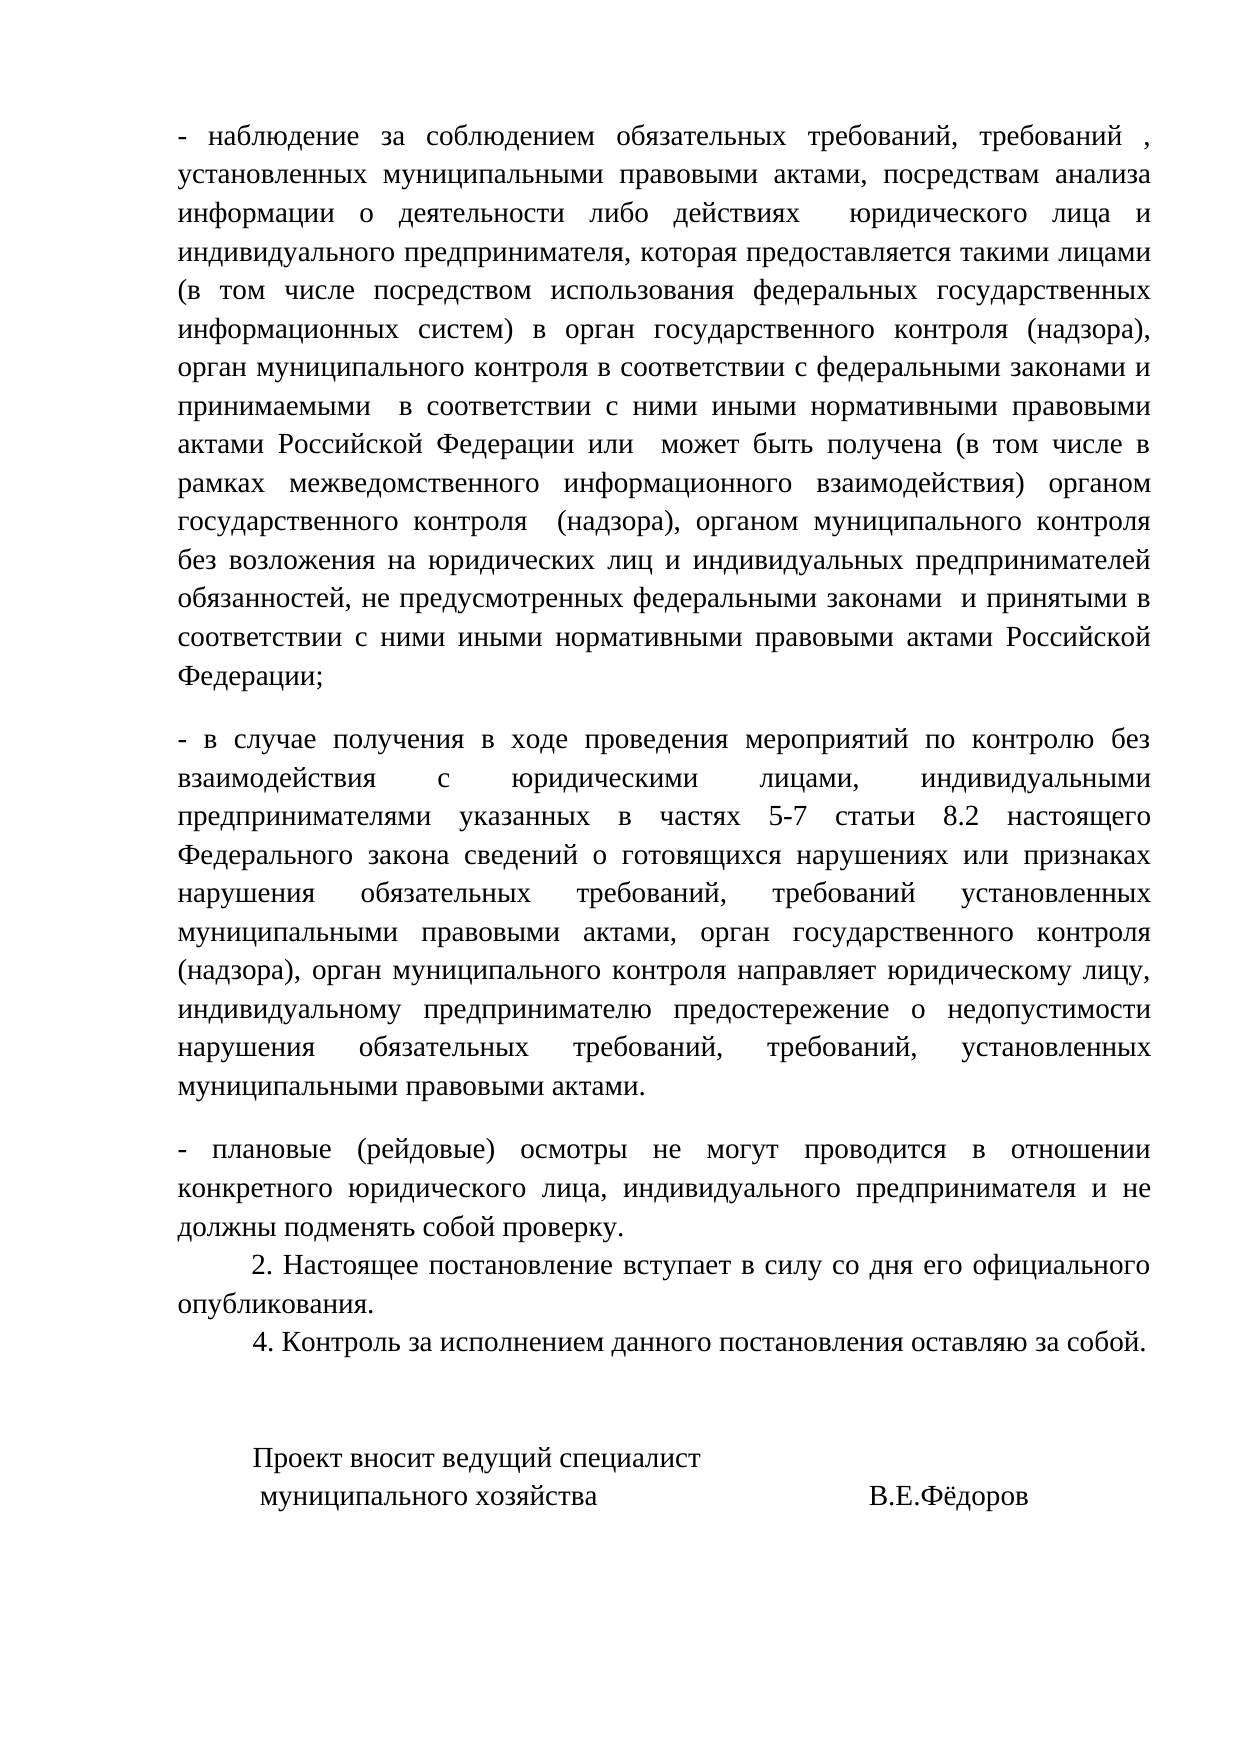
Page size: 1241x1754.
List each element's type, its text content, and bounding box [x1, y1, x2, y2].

text - наблюдение за соблюдением обязательных требований, требований , установленных муниципальными правовыми актами, посредствам анализа информации о деятельности либо действиях юридического лица и индивидуального предпринимателя, которая предоставляется такими лицами (в том числе посредством использования федеральных государственных информационных систем) в орган государственного контроля (надзора), орган муниципального контроля в соответствии с федеральными законами и принимаемыми в соответствии с ними иными нормативными правовыми актами Российской Федерации или может быть получена (в том числе в рамках межведомственного информационного взаимодействия) органом государственного контроля (надзора), органом муниципального контроля без возложения на юридических лиц и индивидуальных предпринимателей обязанностей, не предусмотренных федеральными законами и принятыми в соответствии с ними иными нормативными правовыми актами Российской Федерации; [177, 118, 1152, 691]
text муниципального хозяйства В.Е.Фёдоров [177, 1478, 1152, 1512]
text - плановые (рейдовые) осмотры не могут проводится в отношении конкретного юридического лица, индивидуального предпринимателя и не должны подменять собой проверку. [177, 1132, 1152, 1242]
text 4. Контроль за исполнением данного постановления оставляю за собой. [177, 1324, 1152, 1358]
text - в случае получения в ходе проведения мероприятий по контролю без взаимодействия с юридическими лицами, индивидуальными предпринимателями указанных в частях 5-7 статьи 8.2 настоящего Федерального закона сведений о готовящихся нарушениях или признаках нарушения обязательных требований, требований установленных муниципальными правовыми актами, орган государственного контроля (надзора), орган муниципального контроля направляет юридическому лицу, индивидуальному предпринимателю предостережение о недопустимости нарушения обязательных требований, требований, установленных муниципальными правовыми актами. [177, 721, 1152, 1102]
text Проект вносит ведущий специалист [177, 1440, 1152, 1473]
text 2. Настоящее постановление вступает в силу со дня его официального опубликования. [177, 1247, 1152, 1319]
